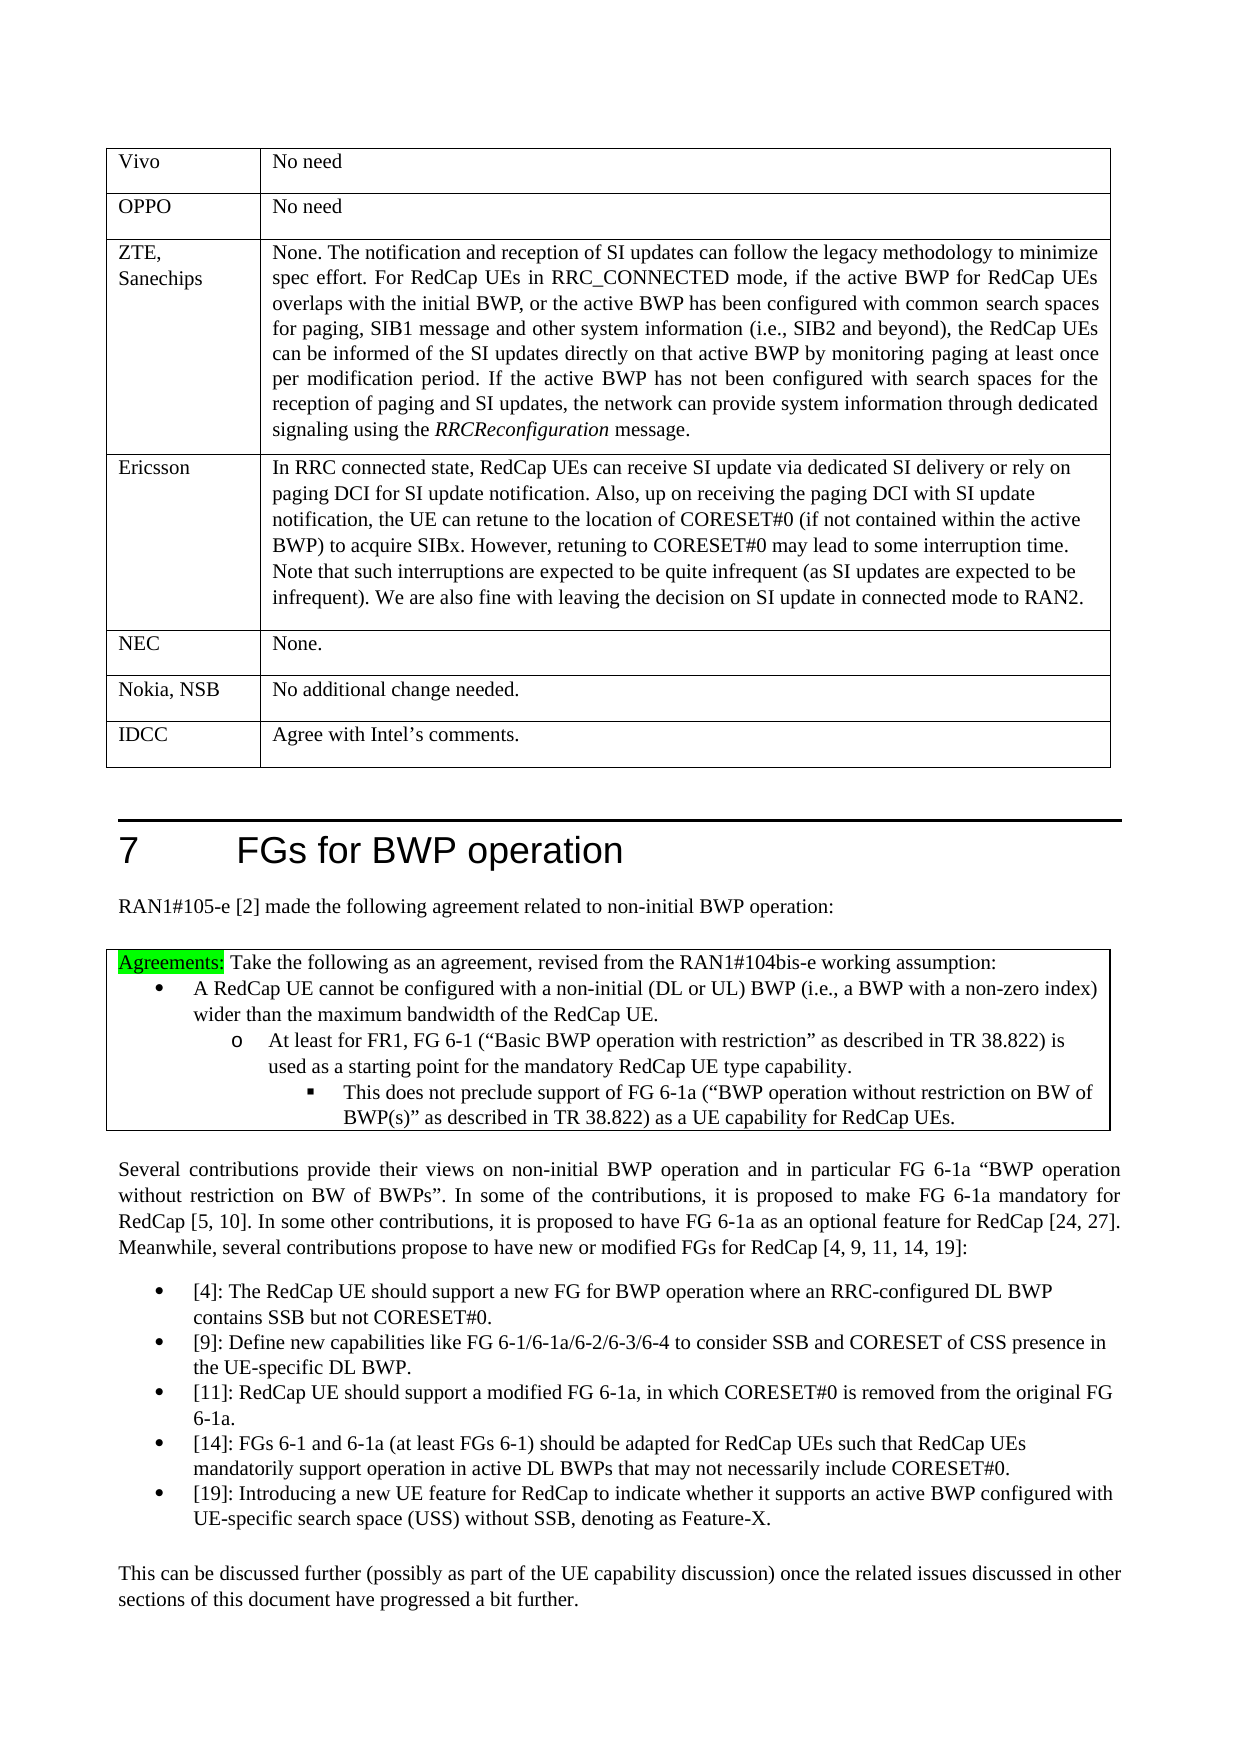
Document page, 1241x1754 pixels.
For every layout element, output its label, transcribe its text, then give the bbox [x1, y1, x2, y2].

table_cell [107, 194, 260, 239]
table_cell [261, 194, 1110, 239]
text This can be discussed further (possibly as part of the UE capability discussion) once the related issues discussed in other sections of this document have progressed a bit further. [118, 1561, 1122, 1611]
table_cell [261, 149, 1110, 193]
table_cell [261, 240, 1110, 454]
list [19]: Introducing a new UE feature for RedCap to indicate whether it supports an active BWP configured with UE-specific search space (USS) without SSB, denoting as Feature-X. [156, 1481, 1122, 1530]
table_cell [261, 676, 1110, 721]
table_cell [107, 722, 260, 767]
list [14]: FGs 6-1 and 6-1a (at least FGs 6-1) should be adapted for RedCap UEs such that RedCap UEs mandatorily support operation in active DL BWPs that may not necessarily include CORESET#0. [156, 1431, 1122, 1480]
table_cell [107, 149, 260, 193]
subtitle FGs for BWP operation [118, 822, 1122, 871]
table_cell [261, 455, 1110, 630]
text RAN1#105-e [2] made the following agreement related to non-initial BWP operation: [118, 893, 1122, 918]
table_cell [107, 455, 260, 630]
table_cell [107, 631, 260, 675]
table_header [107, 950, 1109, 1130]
text Several contributions provide their views on non-initial BWP operation and in particular FG 6-1a “BWP operation without restriction on BW of BWPs”. In some of the contributions, it is proposed to make FG 6-1a mandatory for RedCap [5, 10]. In some other contributions, it is proposed to have FG 6-1a as an optional feature for RedCap [24, 27]. Meanwhile, several contributions propose to have new or modified FGs for RedCap [4, 9, 11, 14, 19]: [118, 1157, 1122, 1259]
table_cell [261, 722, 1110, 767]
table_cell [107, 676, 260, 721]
list [4]: The RedCap UE should support a new FG for BWP operation where an RRC-configured DL BWP contains SSB but not CORESET#0. [156, 1279, 1122, 1329]
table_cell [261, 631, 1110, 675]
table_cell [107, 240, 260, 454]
list [9]: Define new capabilities like FG 6-1/6-1a/6-2/6-3/6-4 to consider SSB and CORESET of CSS presence in the UE-specific DL BWP. [156, 1330, 1122, 1379]
list [11]: RedCap UE should support a modified FG 6-1a, in which CORESET#0 is removed from the original FG 6-1a. [156, 1380, 1122, 1429]
